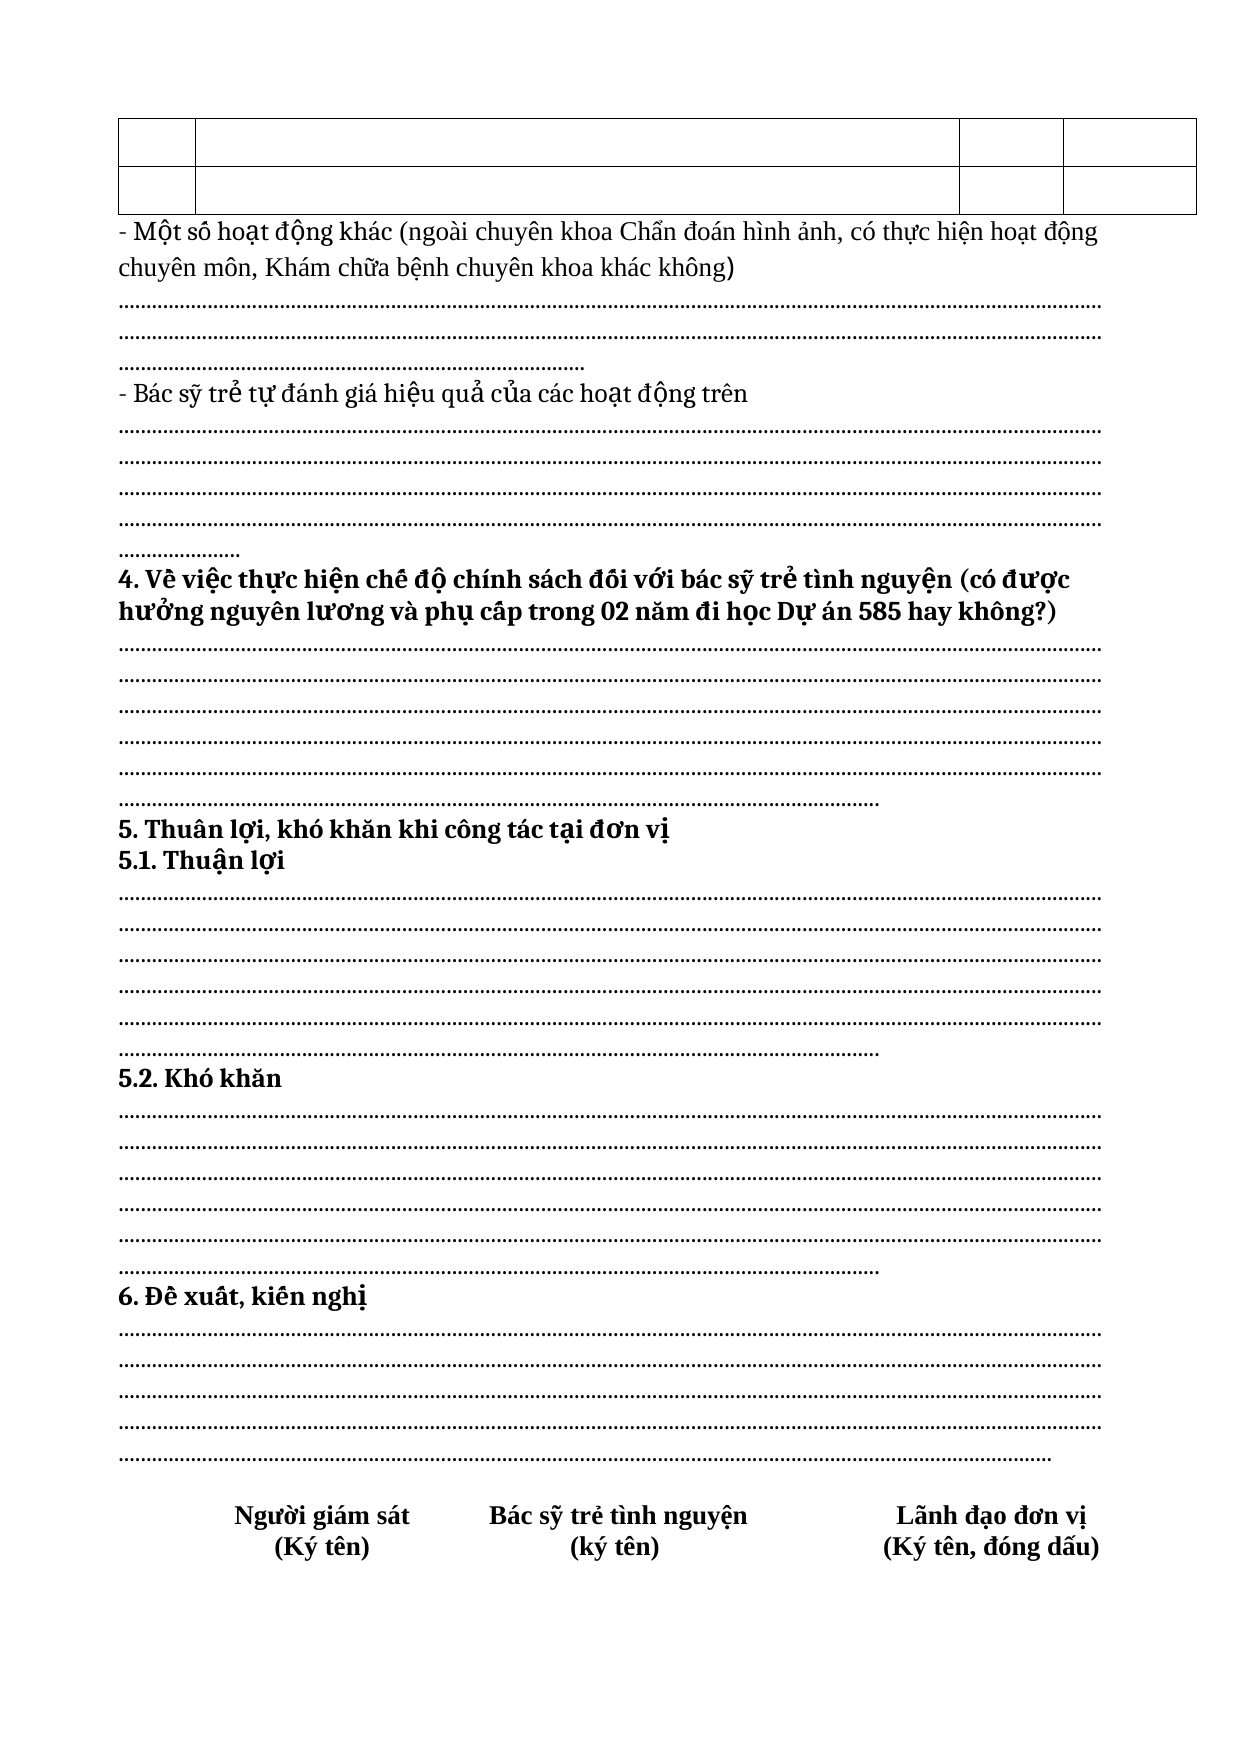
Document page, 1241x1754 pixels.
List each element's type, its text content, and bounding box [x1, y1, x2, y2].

table_cell [960, 167, 1063, 214]
table_cell [1064, 167, 1196, 214]
table_cell [196, 167, 959, 214]
table_cell [119, 167, 195, 214]
table_cell [1064, 119, 1196, 166]
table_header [786, 1499, 1107, 1623]
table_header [118, 1499, 437, 1623]
text - Một số hoạt động khác (ngoài chuyên khoa Chẩn đoán hình ảnh, có thực hiện hoạt động chuyên môn, Khám chữa bệnh chuyên khoa khác không) [118, 215, 1107, 284]
text .............................................................................................................................................................................................................................................................................................................................................................................................................................................................................................................................................................................................................................................................................................................................................................................................................................................................................................................................................................................................................................................................. [118, 627, 1107, 814]
text 5. Thuân lợi, khó khăn khi công tác tại đơn vị [118, 814, 1107, 845]
text .............................................................................................................................................................................................................................................................................................................................................................................................................................................................................................................................................................................................................................................................................................................................................................................................................................................................................................................................................................................................................................................................. [118, 1094, 1107, 1281]
text 6. Đề xuất, kiến nghị [118, 1281, 1107, 1312]
text - Bác sỹ trẻ tự đánh giá hiệu quả của các hoạt động trên [118, 378, 1107, 409]
text .......................................................................................................................................................................................................................................................................................................................................................................................................................................................................................................................................................................................................................................................................................................................................................... [118, 409, 1107, 564]
text 4. Về việc thực hiện chế độ chính sách đối với bác sỹ trẻ tình nguyện (có được hưởng nguyên lương và phụ cấp trong 02 năm đi học Dự án 585 hay không?) [118, 564, 1107, 627]
text ...................................................................................................................................................................................................................................................................................................................................................................................................................................................... [118, 284, 1107, 378]
table_cell [196, 119, 959, 166]
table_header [437, 1499, 786, 1623]
table_cell [119, 119, 195, 166]
text 5.1. Thuận lợi [118, 845, 1107, 876]
text 5.2. Khó khăn [118, 1063, 1107, 1094]
text ............................................................................................................................................................................................................................................................................................................................................................................................................................................................................................................................................................................................................................................................................................................................................................................................................................................................................................................ [118, 1312, 1107, 1468]
table_cell [960, 119, 1063, 166]
text .............................................................................................................................................................................................................................................................................................................................................................................................................................................................................................................................................................................................................................................................................................................................................................................................................................................................................................................................................................................................................................................................. [118, 876, 1107, 1063]
